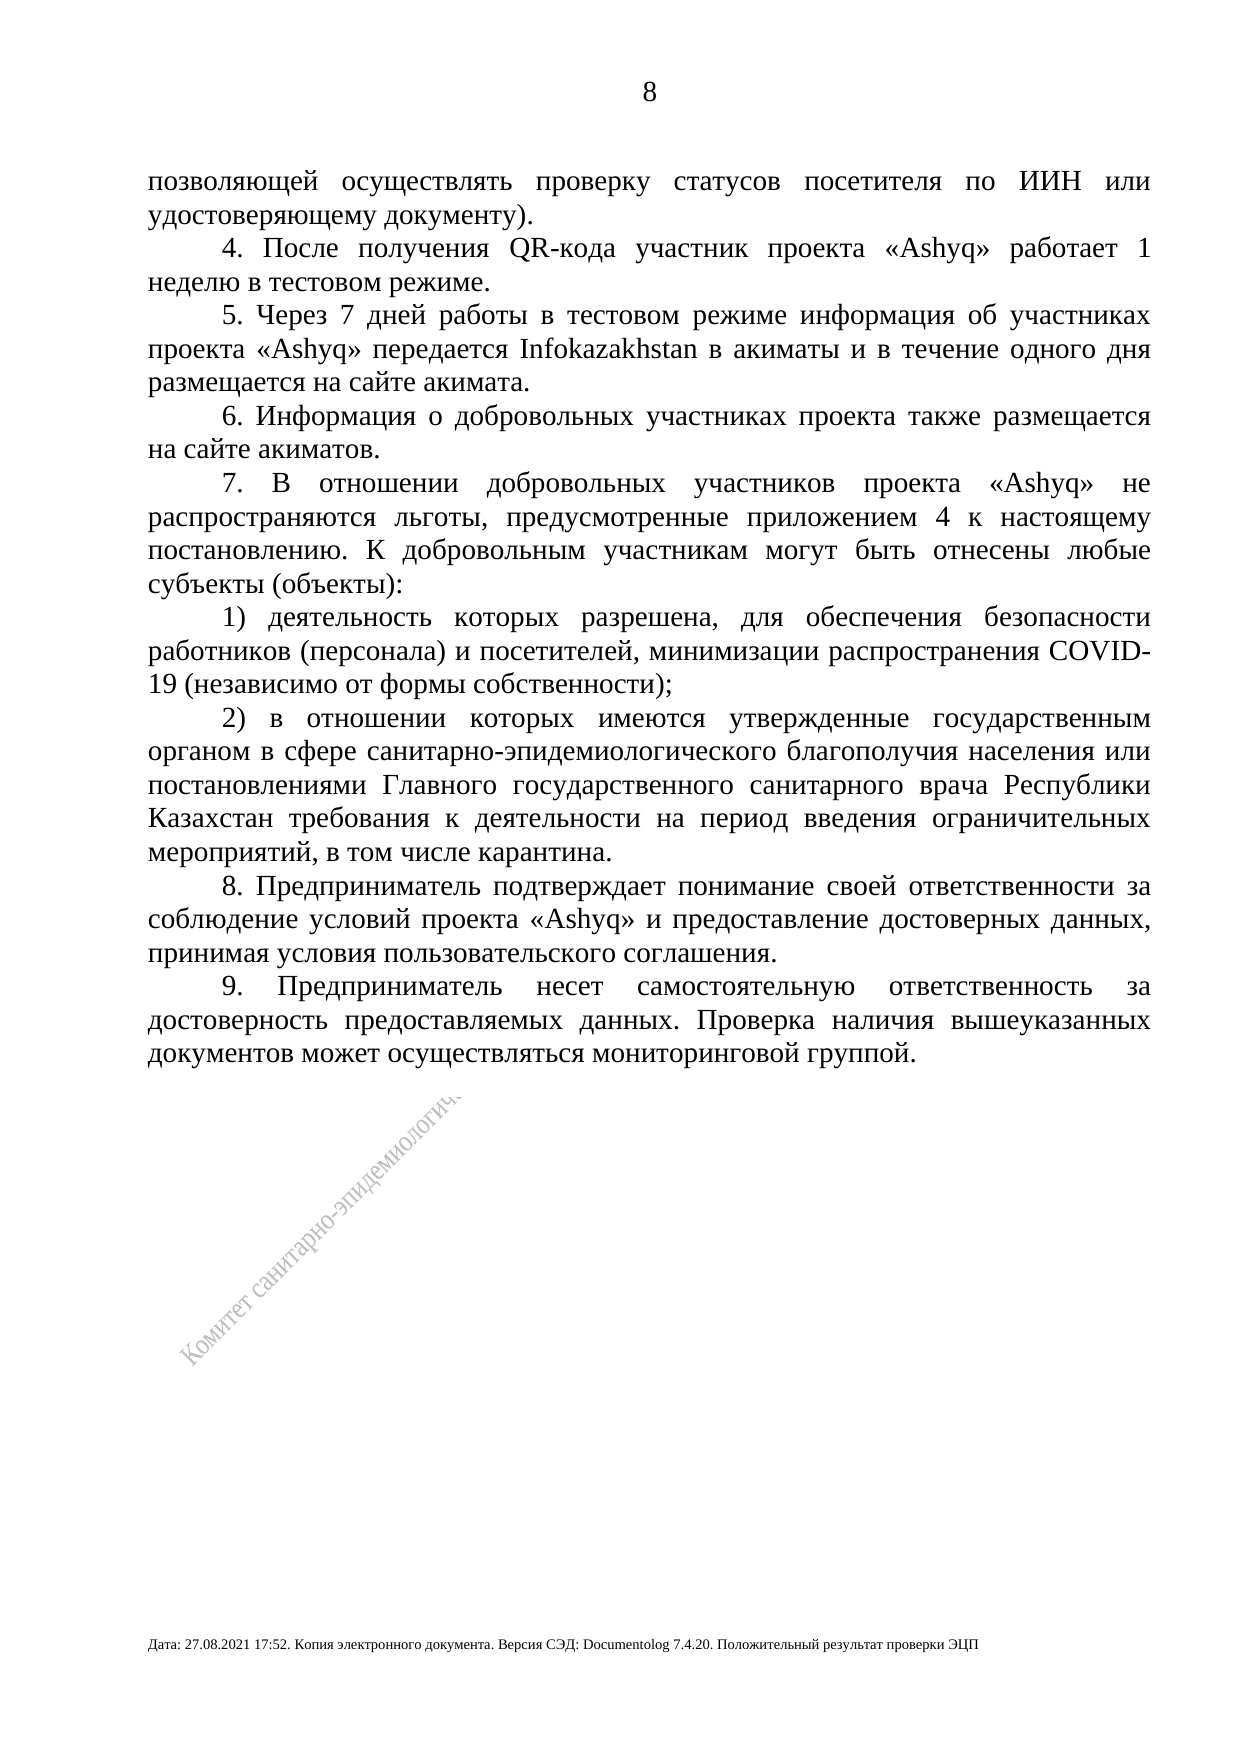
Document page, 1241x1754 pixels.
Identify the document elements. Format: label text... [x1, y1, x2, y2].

text 4. После получения QR-кода участник проекта «Ashyq» работает 1 неделю в тестовом режиме. [148, 230, 1152, 297]
text 1) деятельность которых разрешена, для обеспечения безопасности работников (персонала) и посетителей, минимизации распространения COVID-19 (независимо от формы собственности); [148, 599, 1152, 700]
text 9. Предприниматель несет самостоятельную ответственность за достоверность предоставляемых данных. Проверка наличия вышеуказанных документов может осуществляться мониторинговой группой. [148, 968, 1152, 1096]
text 8. Предприниматель подтверждает понимание своей ответственности за соблюдение условий проекта «Ashyq» и предоставление достоверных данных, принимая условия пользовательского соглашения. [148, 868, 1152, 968]
text 6. Информация о добровольных участниках проекта также размещается на сайте акиматов. [148, 398, 1152, 465]
text 5. Через 7 дней работы в тестовом режиме информация об участниках проекта «Ashyq» передается Infokazakhstan в акиматы и в течение одного дня размещается на сайте акимата. [148, 297, 1152, 398]
text 2) в отношении которых имеются утвержденные государственным органом в сфере санитарно-эпидемиологического благополучия населения или постановлениями Главного государственного санитарного врача Республики Казахстан требования к деятельности на период введения ограничительных мероприятий, в том числе карантина. [148, 700, 1152, 868]
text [148, 163, 1152, 230]
text 7. В отношении добровольных участников проекта «Ashyq» не распространяются льготы, предусмотренные приложением 4 к настоящему постановлению. К добровольным участникам могут быть отнесены любые субъекты (объекты): [148, 465, 1152, 599]
